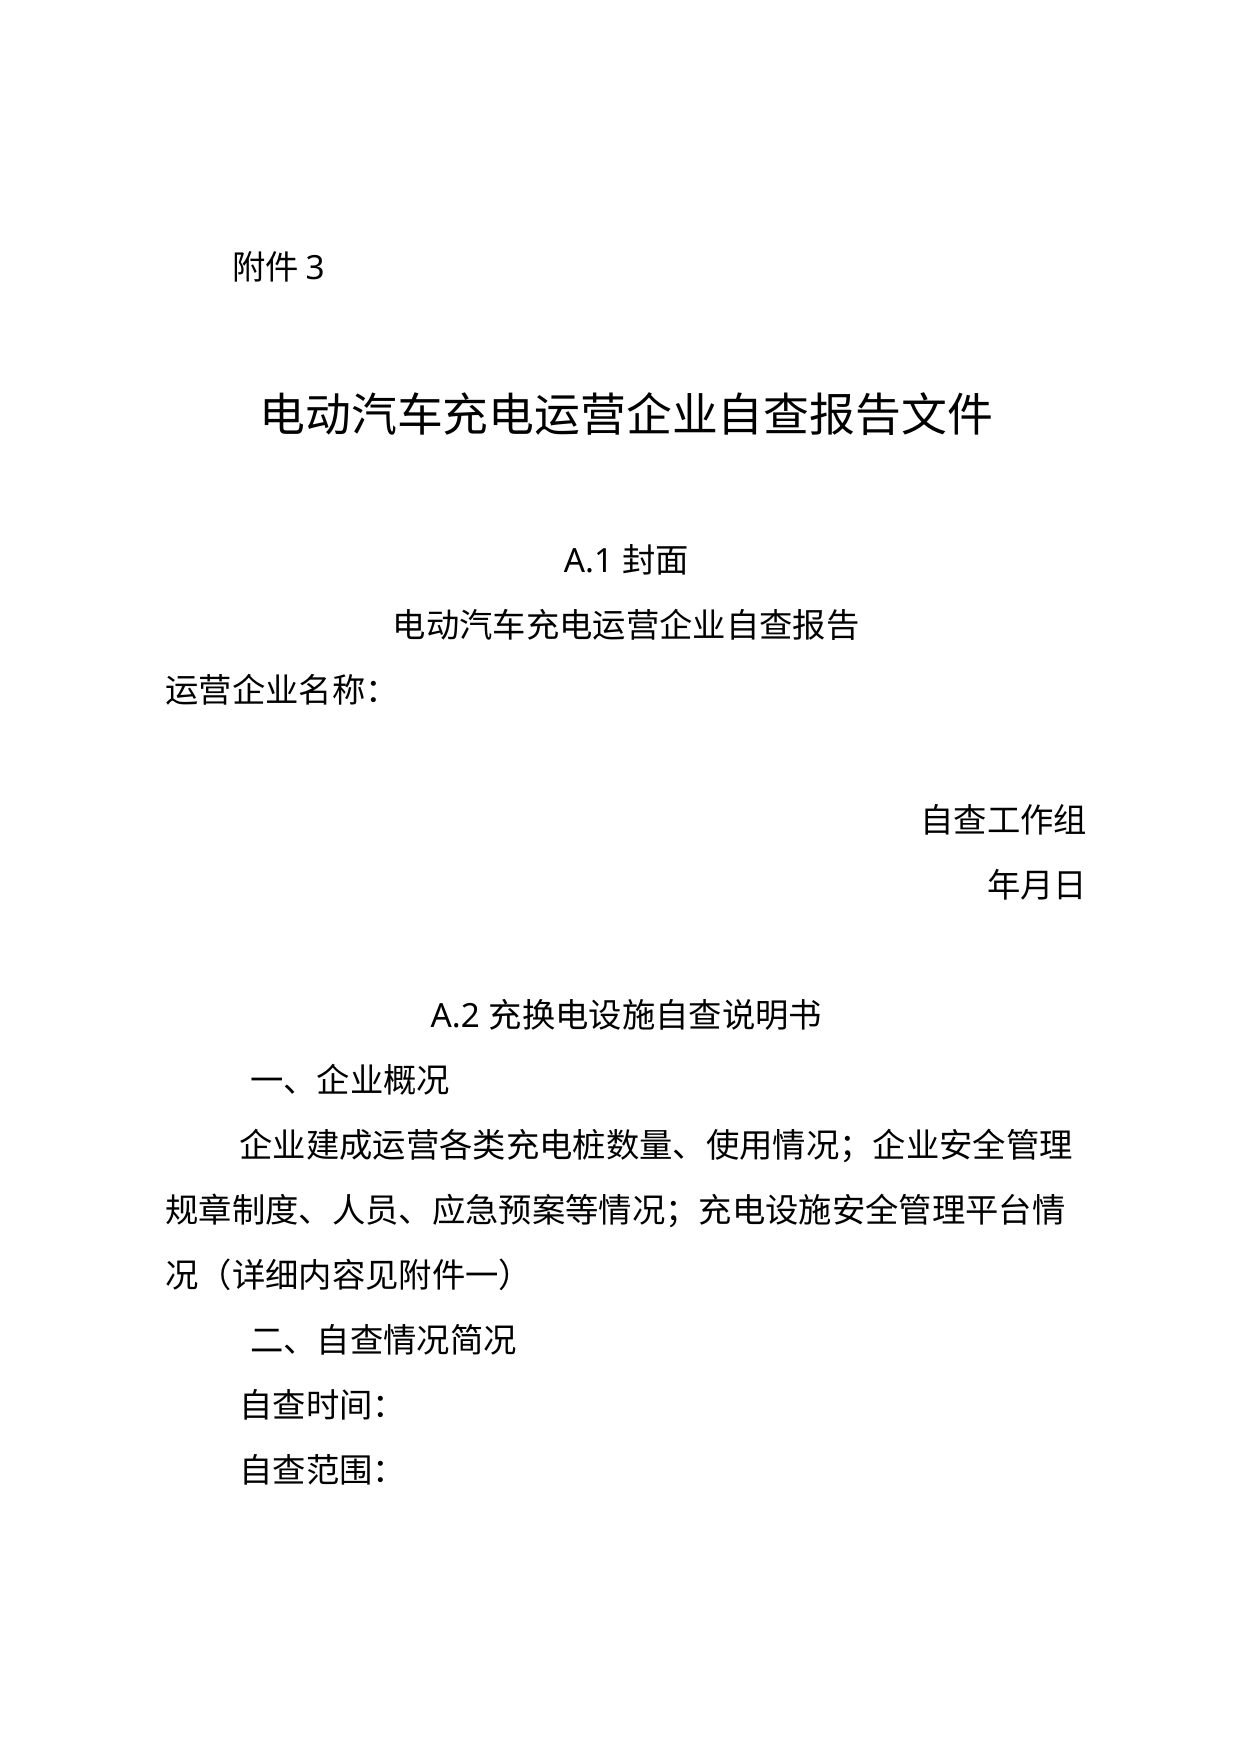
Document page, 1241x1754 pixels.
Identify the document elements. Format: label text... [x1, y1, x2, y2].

text 企业建成运营各类充电桩数量、使用情况；企业安全管理规章制度、人员、应急预案等情况；充电设施安全管理平台情况（详细内容见附件一） [165, 1110, 1087, 1305]
text 二、自查情况简况 [165, 1305, 1087, 1370]
text A.2 充换电设施自查说明书 [165, 980, 1087, 1045]
text 运营企业名称： [165, 655, 1087, 720]
text 年月日 [165, 850, 1087, 915]
text 自查范围： [165, 1435, 1087, 1500]
text 电动汽车充电运营企业自查报告文件 [165, 363, 1087, 460]
text 电动汽车充电运营企业自查报告 [165, 590, 1087, 655]
text 自查时间： [165, 1370, 1087, 1435]
text A.1 封面 [165, 525, 1087, 590]
text 自查工作组 [165, 785, 1087, 850]
list 附件3 [165, 233, 1087, 298]
text 一、企业概况 [165, 1045, 1087, 1110]
